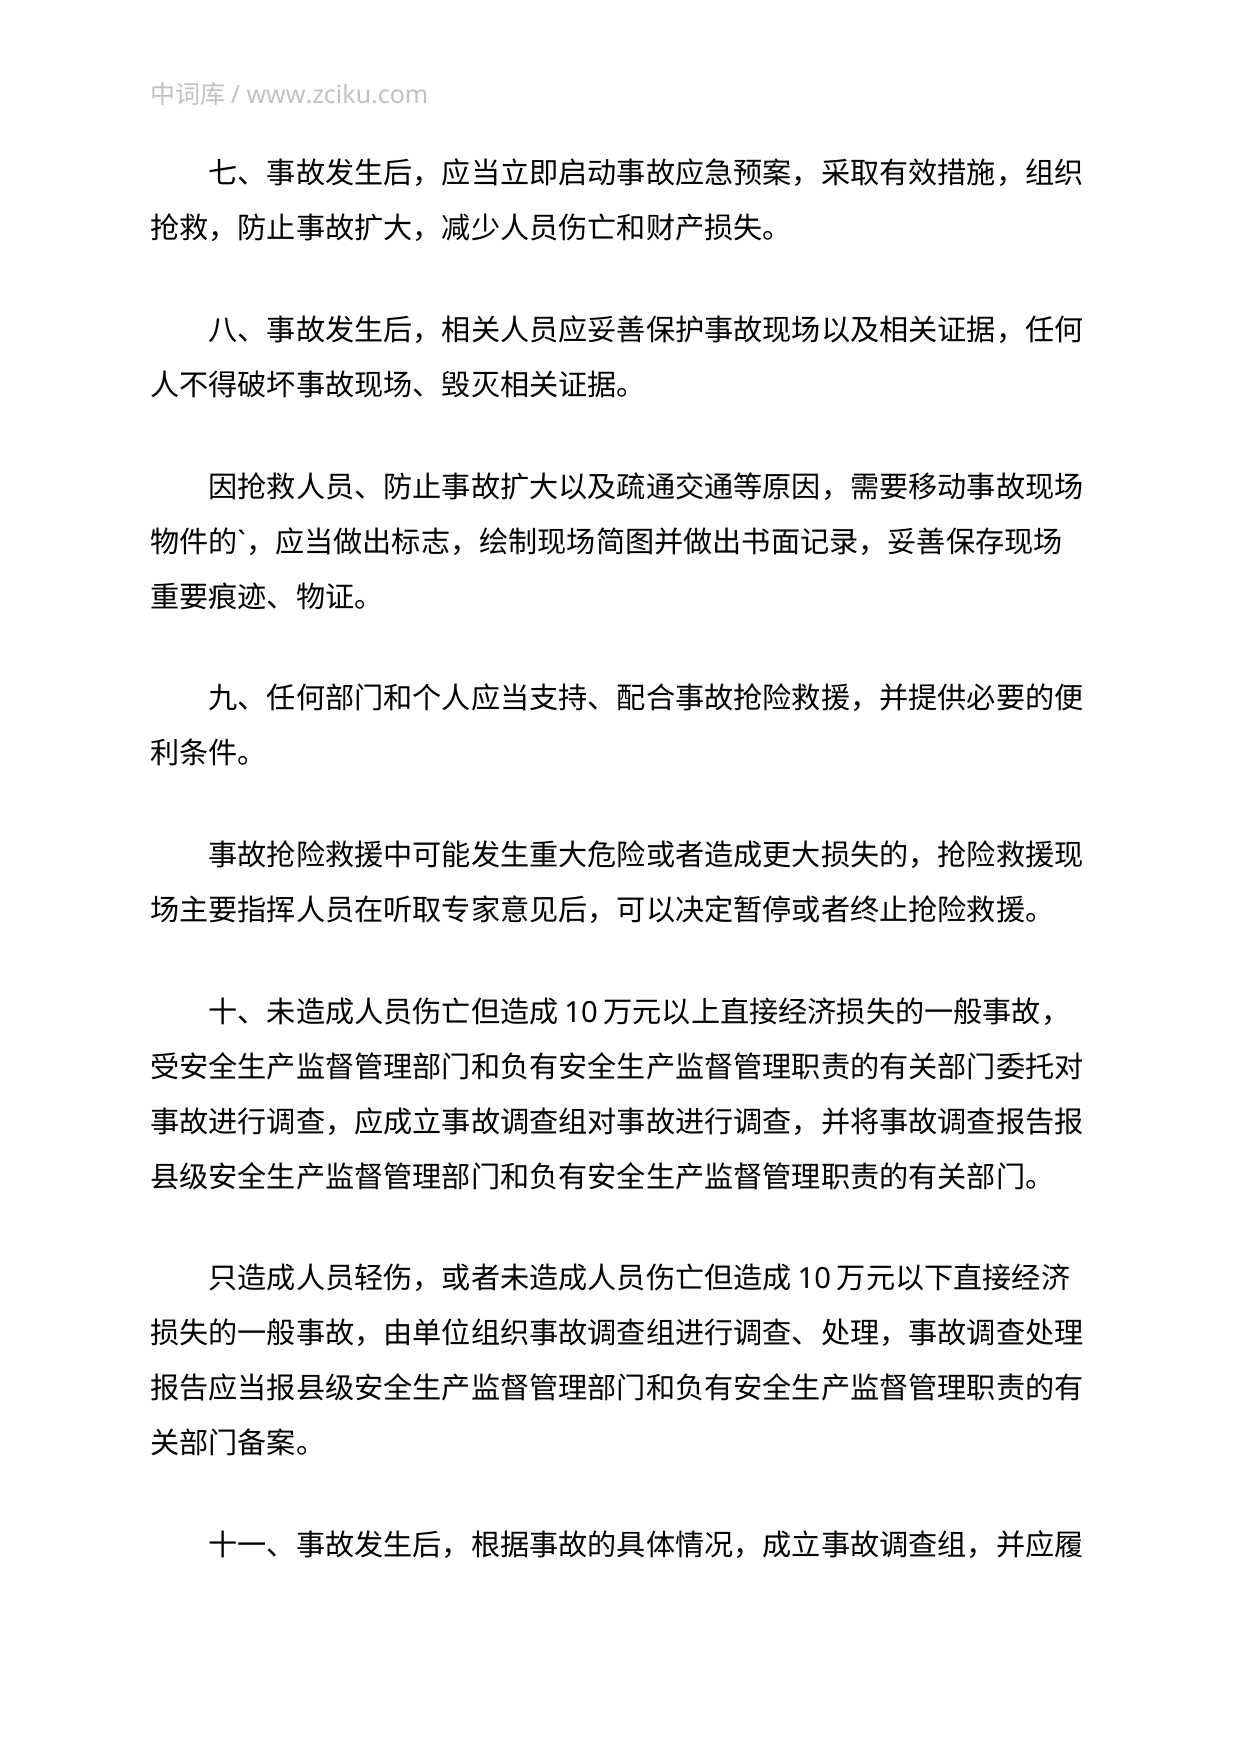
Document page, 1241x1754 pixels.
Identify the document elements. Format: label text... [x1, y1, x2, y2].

text 七、事故发生后，应当立即启动事故应急预案，采取有效措施，组织抢救，防止事故扩大，减少人员伤亡和财产损失。 [150, 150, 1090, 247]
text 九、任何部门和个人应当支持、配合事故抢险救援，并提供必要的便利条件。 [150, 675, 1090, 772]
text 只造成人员轻伤，或者未造成人员伤亡但造成10万元以下直接经济损失的一般事故，由单位组织事故调查组进行调查、处理，事故调查处理报告应当报县级安全生产监督管理部门和负有安全生产监督管理职责的有关部门备案。 [150, 1255, 1090, 1462]
text 事故抢险救援中可能发生重大危险或者造成更大损失的，抢险救援现场主要指挥人员在听取专家意见后，可以决定暂停或者终止抢险救援。 [150, 832, 1090, 929]
text 因抢救人员、防止事故扩大以及疏通交通等原因，需要移动事故现场物件的`，应当做出标志，绘制现场简图并做出书面记录，妥善保存现场重要痕迹、物证。 [150, 463, 1090, 616]
text 十、未造成人员伤亡但造成10万元以上直接经济损失的一般事故，受安全生产监督管理部门和负有安全生产监督管理职责的有关部门委托对事故进行调查，应成立事故调查组对事故进行调查，并将事故调查报告报县级安全生产监督管理部门和负有安全生产监督管理职责的有关部门。 [150, 988, 1090, 1195]
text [150, 1521, 1090, 1564]
text 八、事故发生后，相关人员应妥善保护事故现场以及相关证据，任何人不得破坏事故现场、毁灭相关证据。 [150, 307, 1090, 404]
